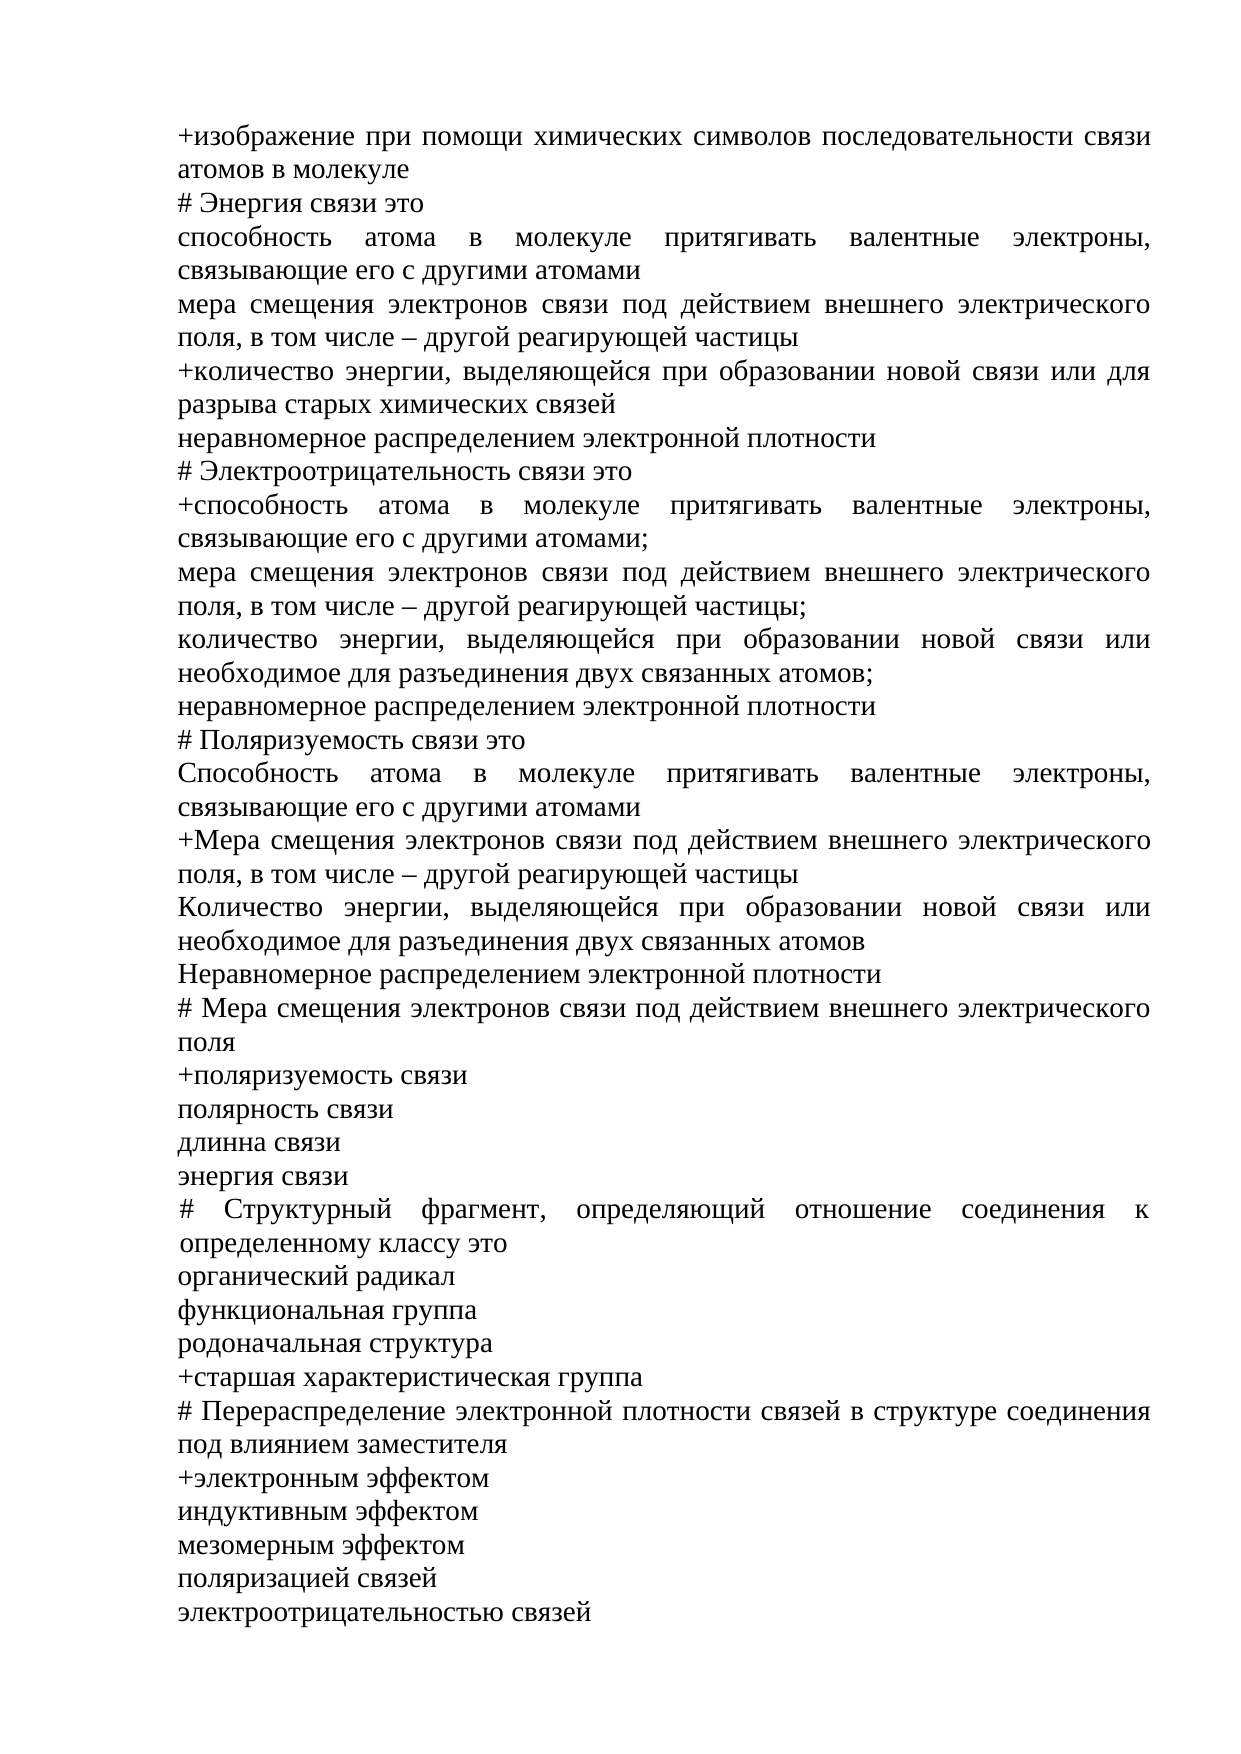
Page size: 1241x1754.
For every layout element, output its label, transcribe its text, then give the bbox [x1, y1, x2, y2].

text +способность атома в молекуле притягивать валентные электроны, связывающие его с другими атомами; [177, 487, 1152, 554]
text функциональная группа [177, 1292, 1152, 1326]
text +Мера смещения электронов связи под действием внешнего электрического поля, в том числе – другой реагирующей частицы [177, 822, 1152, 889]
text # Перераспределение электронной плотности связей в структуре соединения под влиянием заместителя [177, 1393, 1152, 1460]
text поляризацией связей [177, 1560, 1152, 1594]
text Количество энергии, выделяющейся при образовании новой связи или необходимое для разъединения двух связанных атомов [177, 889, 1152, 957]
text индуктивным эффектом [177, 1493, 1152, 1527]
text электроотрицательностью связей [177, 1594, 1152, 1627]
text количество энергии, выделяющейся при образовании новой связи или необходимое для разъединения двух связанных атомов; [177, 621, 1152, 688]
text # Электроотрицательность связи это [177, 453, 1152, 487]
text мера смещения электронов связи под действием внешнего электрического поля, в том числе – другой реагирующей частицы; [177, 554, 1152, 621]
text # Структурный фрагмент, определяющий отношение соединения к определенному классу это [179, 1191, 1149, 1258]
text +изображение при помощи химических символов последовательности связи атомов в молекуле [177, 118, 1152, 185]
text мезомерным эффектом [177, 1527, 1152, 1560]
text энергия связи [177, 1158, 1152, 1191]
text полярность связи [177, 1091, 1152, 1124]
text мера смещения электронов связи под действием внешнего электрического поля, в том числе – другой реагирующей частицы [177, 286, 1152, 353]
text +старшая характеристическая группа [177, 1359, 1152, 1393]
text родоначальная структура [177, 1326, 1152, 1359]
text +количество энергии, выделяющейся при образовании новой связи или для разрыва старых химических связей [177, 353, 1152, 420]
text Неравномерное распределением электронной плотности [177, 957, 1152, 990]
text неравномерное распределением электронной плотности [177, 420, 1152, 453]
text способность атома в молекуле притягивать валентные электроны, связывающие его с другими атомами [177, 219, 1152, 286]
text длинна связи [177, 1124, 1152, 1158]
text Способность атома в молекуле притягивать валентные электроны, связывающие его с другими атомами [177, 755, 1152, 822]
text +электронным эффектом [177, 1460, 1152, 1493]
text # Энергия связи это [177, 185, 1152, 219]
text # Поляризуемость связи это [177, 722, 1152, 755]
text +поляризуемость связи [177, 1057, 1152, 1091]
text # Мера смещения электронов связи под действием внешнего электрического поля [177, 990, 1152, 1057]
text неравномерное распределением электронной плотности [177, 688, 1152, 722]
text органический радикал [177, 1258, 1152, 1292]
